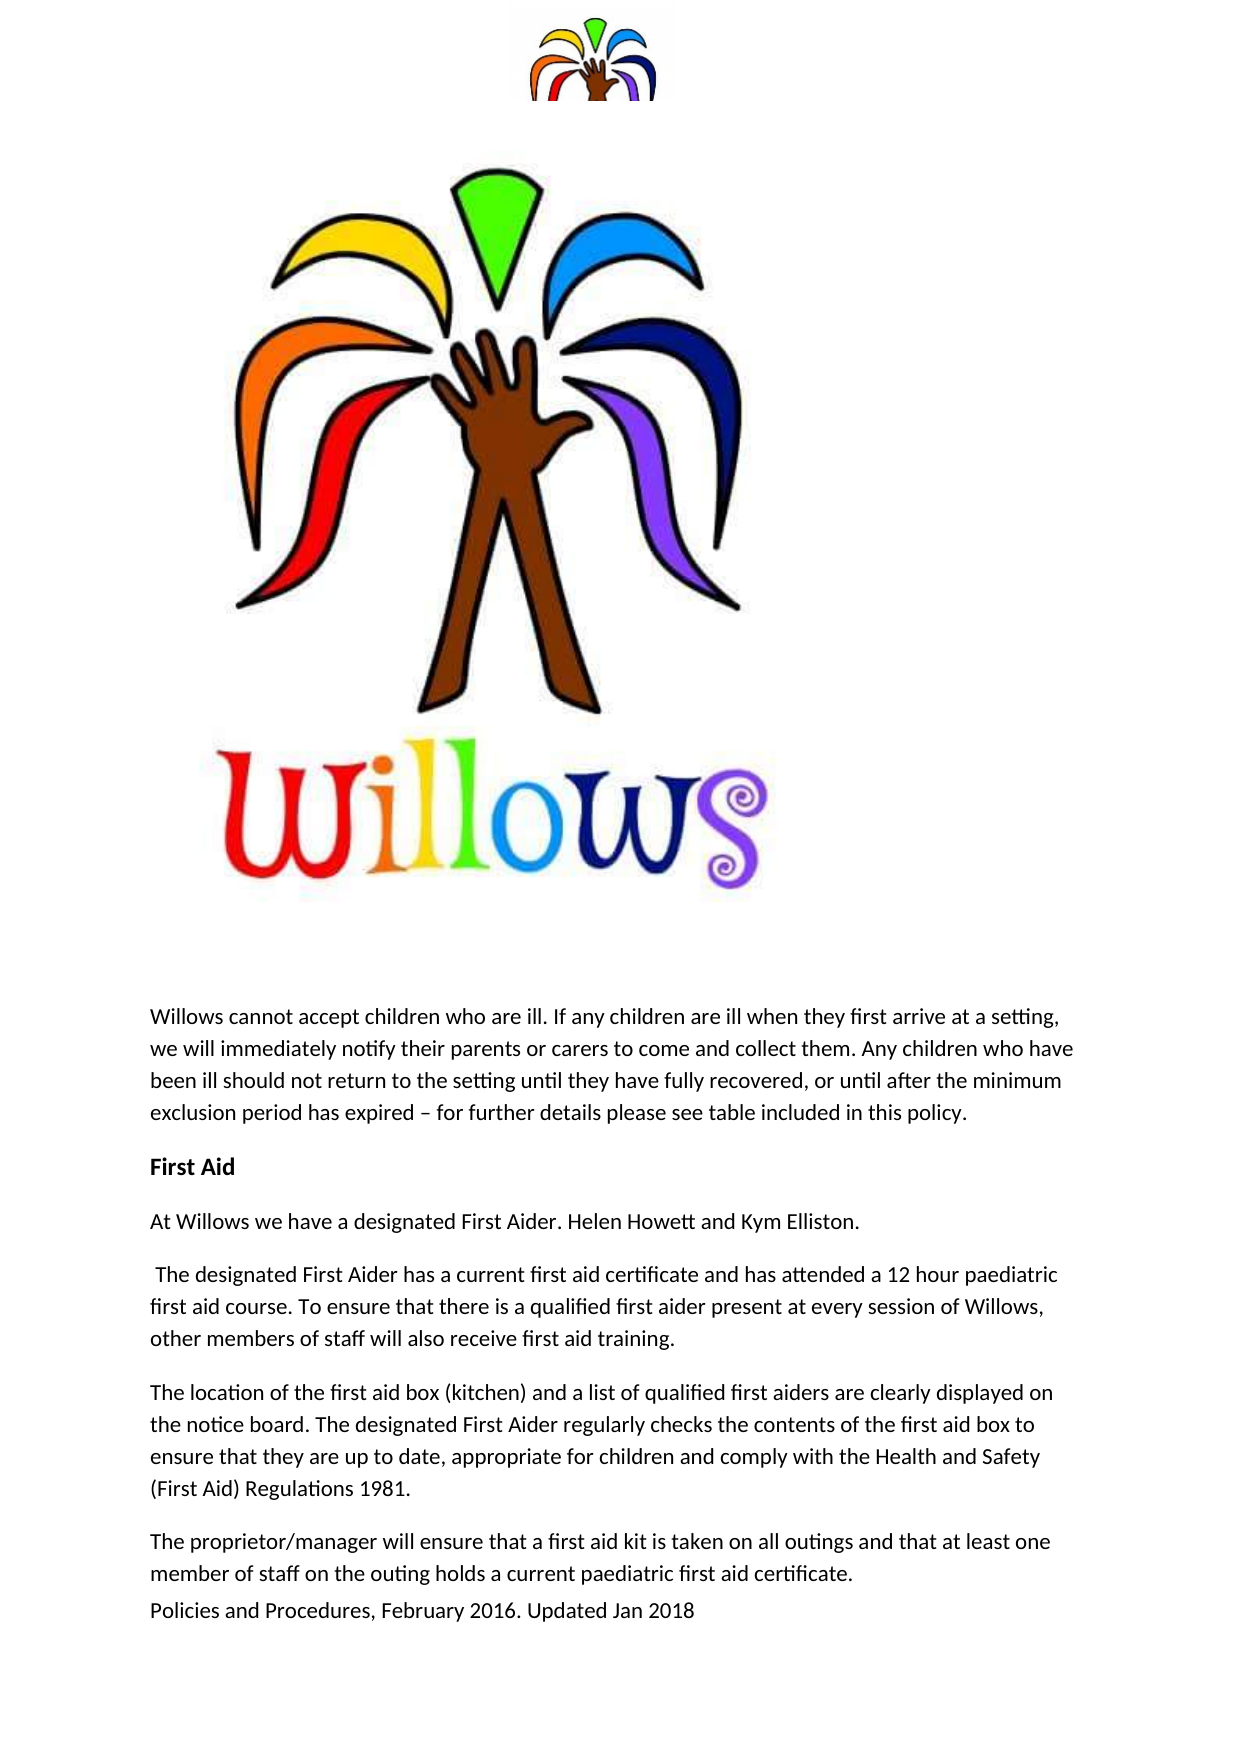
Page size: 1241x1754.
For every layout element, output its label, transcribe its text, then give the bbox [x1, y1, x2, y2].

text At Willows we have a designated First Aider. Helen Howett and Kym Elliston. [150, 1207, 1090, 1235]
picture [150, 1, 826, 1002]
text The designated First Aider has a current first aid certificate and has attended a 12 hour paediatric first aid course. To ensure that there is a qualified first aider present at every session of Willows, other members of staff will also receive first aid training. [150, 1260, 1090, 1353]
text The location of the first aid box (kitchen) and a list of qualified first aiders are clearly displayed on the notice board. The designated First Aider regularly checks the contents of the first aid box to ensure that they are up to date, appropriate for children and comply with the Health and Safety (First Aid) Regulations 1981. [150, 1378, 1090, 1502]
text Willows cannot accept children who are ill. If any children are ill when they first arrive at a setting, we will immediately notify their parents or carers to come and collect them. Any children who have been ill should not return to the setting until they have fully recovered, or until after the minimum exclusion period has expired – for further details please see table included in this policy. [150, 1002, 1090, 1126]
text First Aid [150, 1151, 1090, 1182]
text The proprietor/manager will ensure that a first aid kit is taken on all outings and that at least one member of staff on the outing holds a current paediatric first aid certificate. [150, 1527, 1090, 1587]
